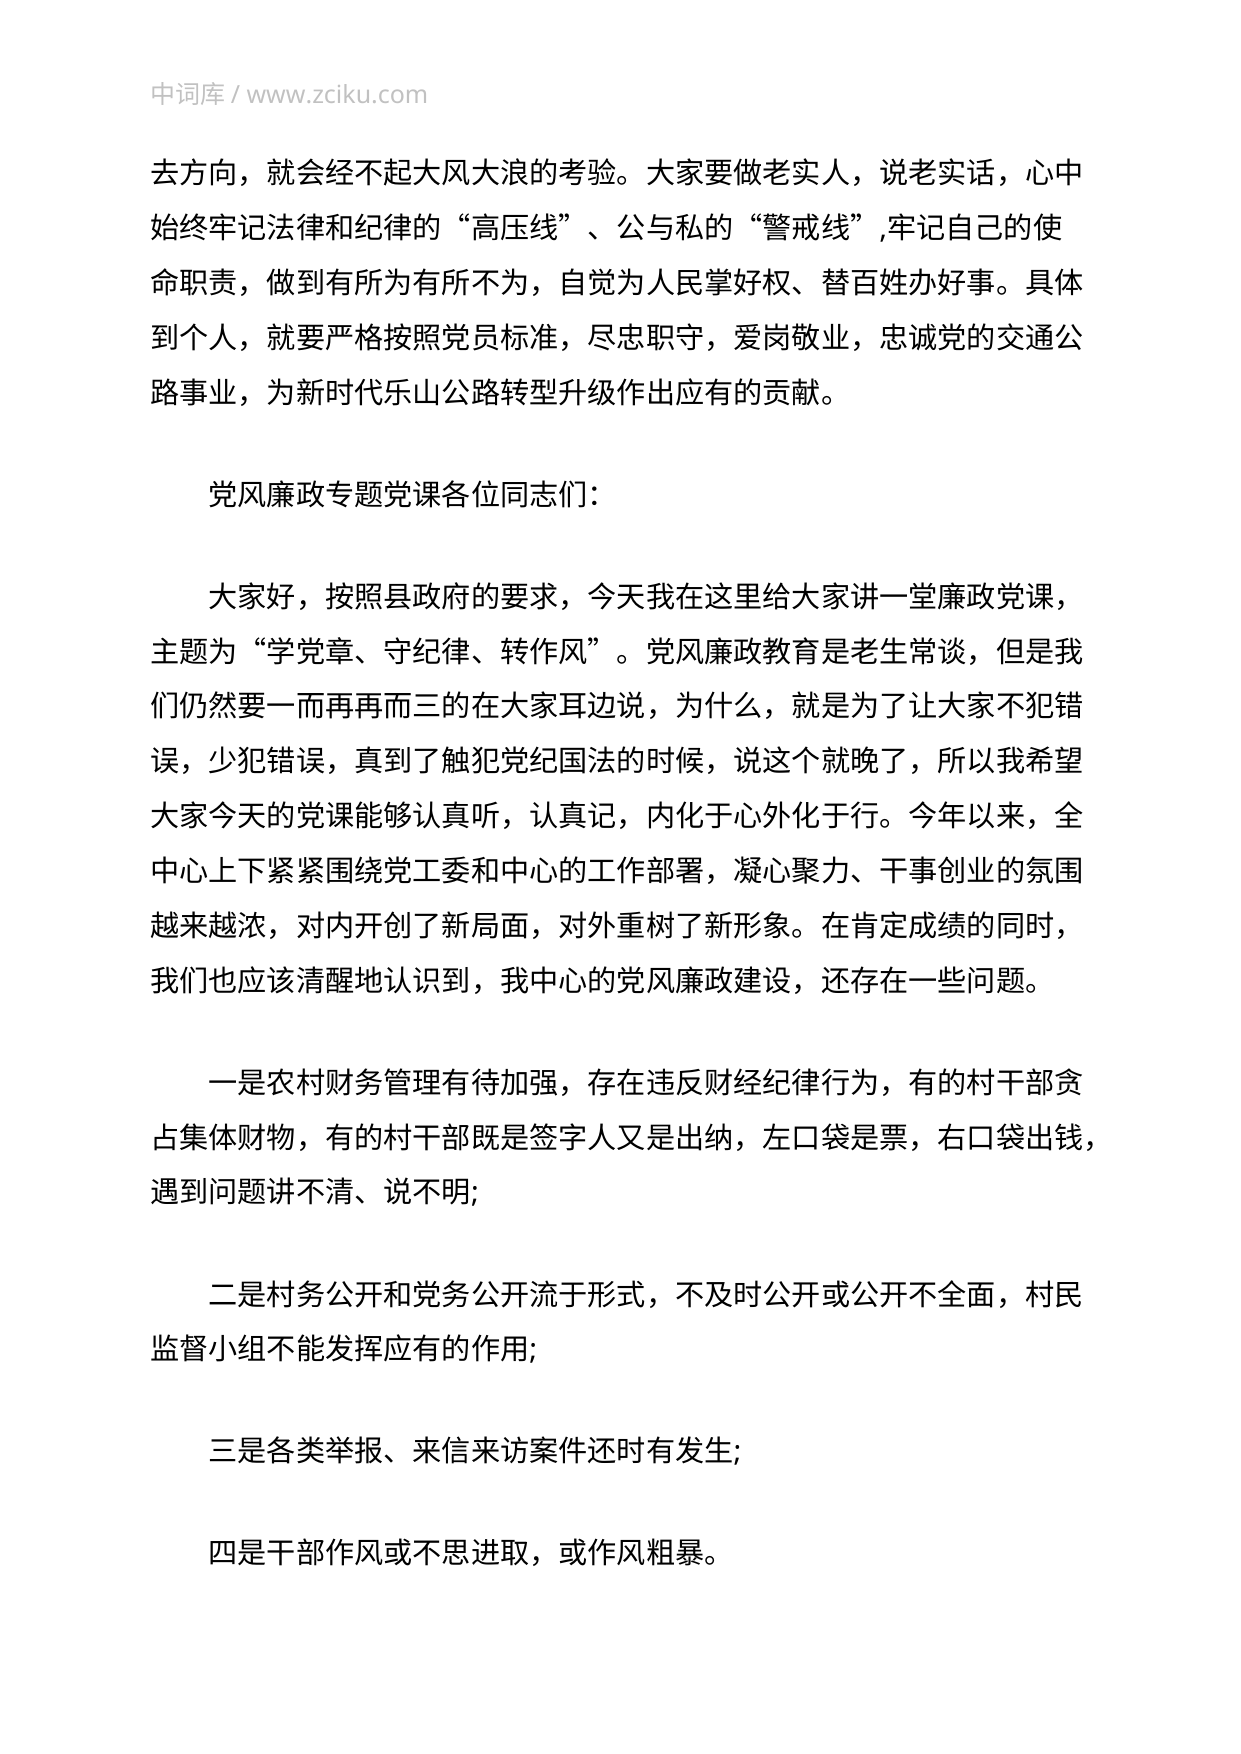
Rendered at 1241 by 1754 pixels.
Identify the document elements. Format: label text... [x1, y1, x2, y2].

text 三是各类举报、来信来访案件还时有发生; [150, 1428, 1090, 1470]
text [150, 150, 1090, 412]
text 党风廉政专题党课各位同志们： [150, 471, 1090, 514]
text 二是村务公开和党务公开流于形式，不及时公开或公开不全面，村民监督小组不能发挥应有的作用; [150, 1271, 1090, 1368]
text 大家好，按照县政府的要求，今天我在这里给大家讲一堂廉政党课，主题为“学党章、守纪律、转作风”。党风廉政教育是老生常谈，但是我们仍然要一而再再而三的在大家耳边说，为什么，就是为了让大家不犯错误，少犯错误，真到了触犯党纪国法的时候，说这个就晚了，所以我希望大家今天的党课能够认真听，认真记，内化于心外化于行。今年以来，全中心上下紧紧围绕党工委和中心的工作部署，凝心聚力、干事创业的氛围越来越浓，对内开创了新局面，对外重树了新形象。在肯定成绩的同时，我们也应该清醒地认识到，我中心的党风廉政建设，还存在一些问题。 [150, 573, 1090, 1000]
text 一是农村财务管理有待加强，存在违反财经纪律行为，有的村干部贪占集体财物，有的村干部既是签字人又是出纳，左口袋是票，右口袋出钱，遇到问题讲不清、说不明; [150, 1059, 1090, 1211]
text 四是干部作风或不思进取，或作风粗暴。 [150, 1530, 1090, 1572]
